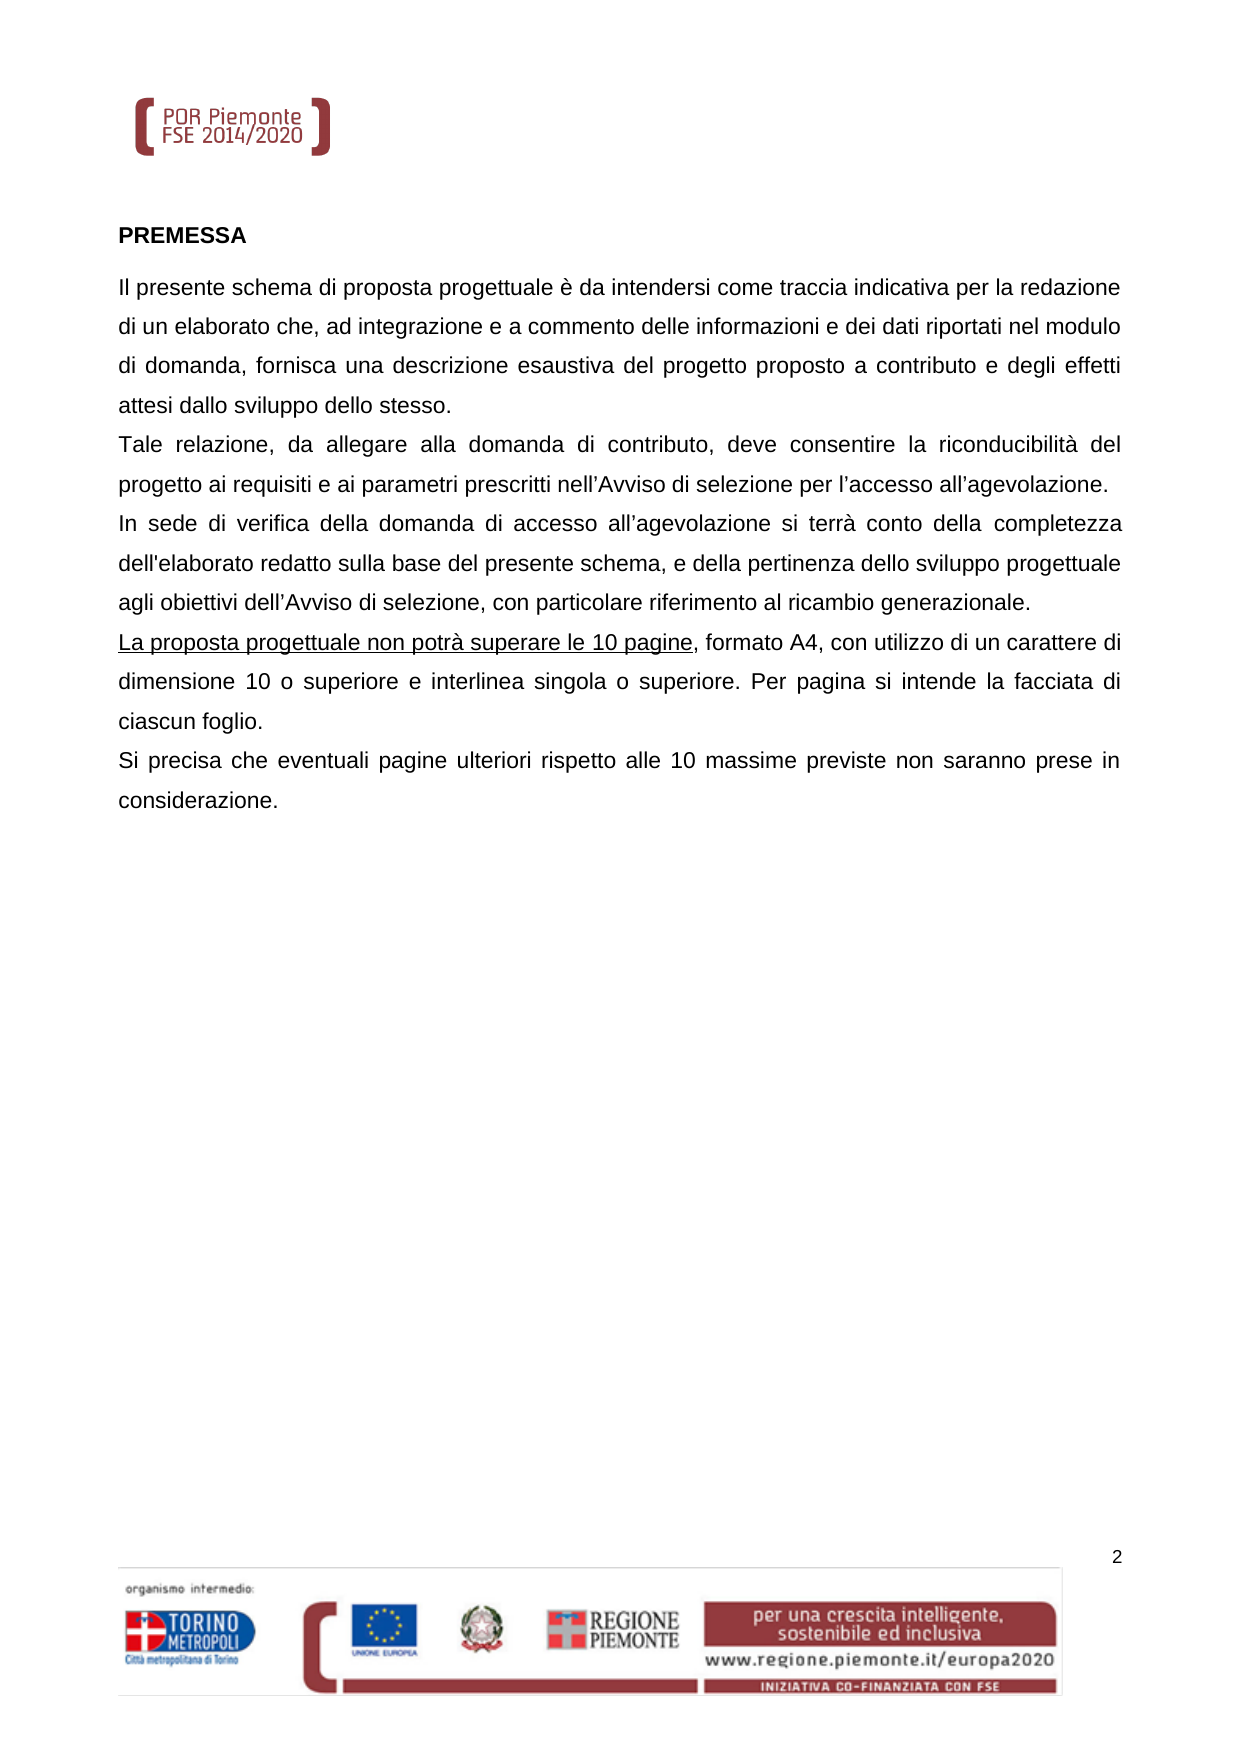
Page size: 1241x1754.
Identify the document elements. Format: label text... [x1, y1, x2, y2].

text Il presente schema di proposta progettuale è da intendersi come traccia indicativa per la redazione di un elaborato che, ad integrazione e a commento delle informazioni e dei dati riportati nel modulo di domanda, fornisca una descrizione esaustiva del progetto proposto a contributo e degli effetti attesi dallo sviluppo dello stesso. [118, 273, 1122, 418]
text Si precisa che eventuali pagine ulteriori rispetto alle 10 massime previste non saranno prese in considerazione. [118, 747, 1122, 813]
text In sede di verifica della domanda di accesso all’agevolazione si terrà conto della completezza dell'elaborato redatto sulla base del presente schema, e della pertinenza dello sviluppo progettuale agli obiettivi dell’Avviso di selezione, con particolare riferimento al ricambio generazionale. [118, 510, 1122, 616]
picture [118, 1567, 1064, 1699]
subtitle PREMESSA [118, 222, 1122, 248]
text Tale relazione, da allegare alla domanda di contributo, deve consentire la riconducibilità del progetto ai requisiti e ai parametri prescritti nell’Avviso di selezione per l’accesso all’agevolazione. [118, 431, 1122, 497]
text La proposta progettuale non potrà superare le 10 pagine, formato A4, con utilizzo di un carattere di dimensione 10 o superiore e interlinea singola o superiore. Per pagina si intende la facciata di ciascun foglio. [118, 629, 1122, 734]
